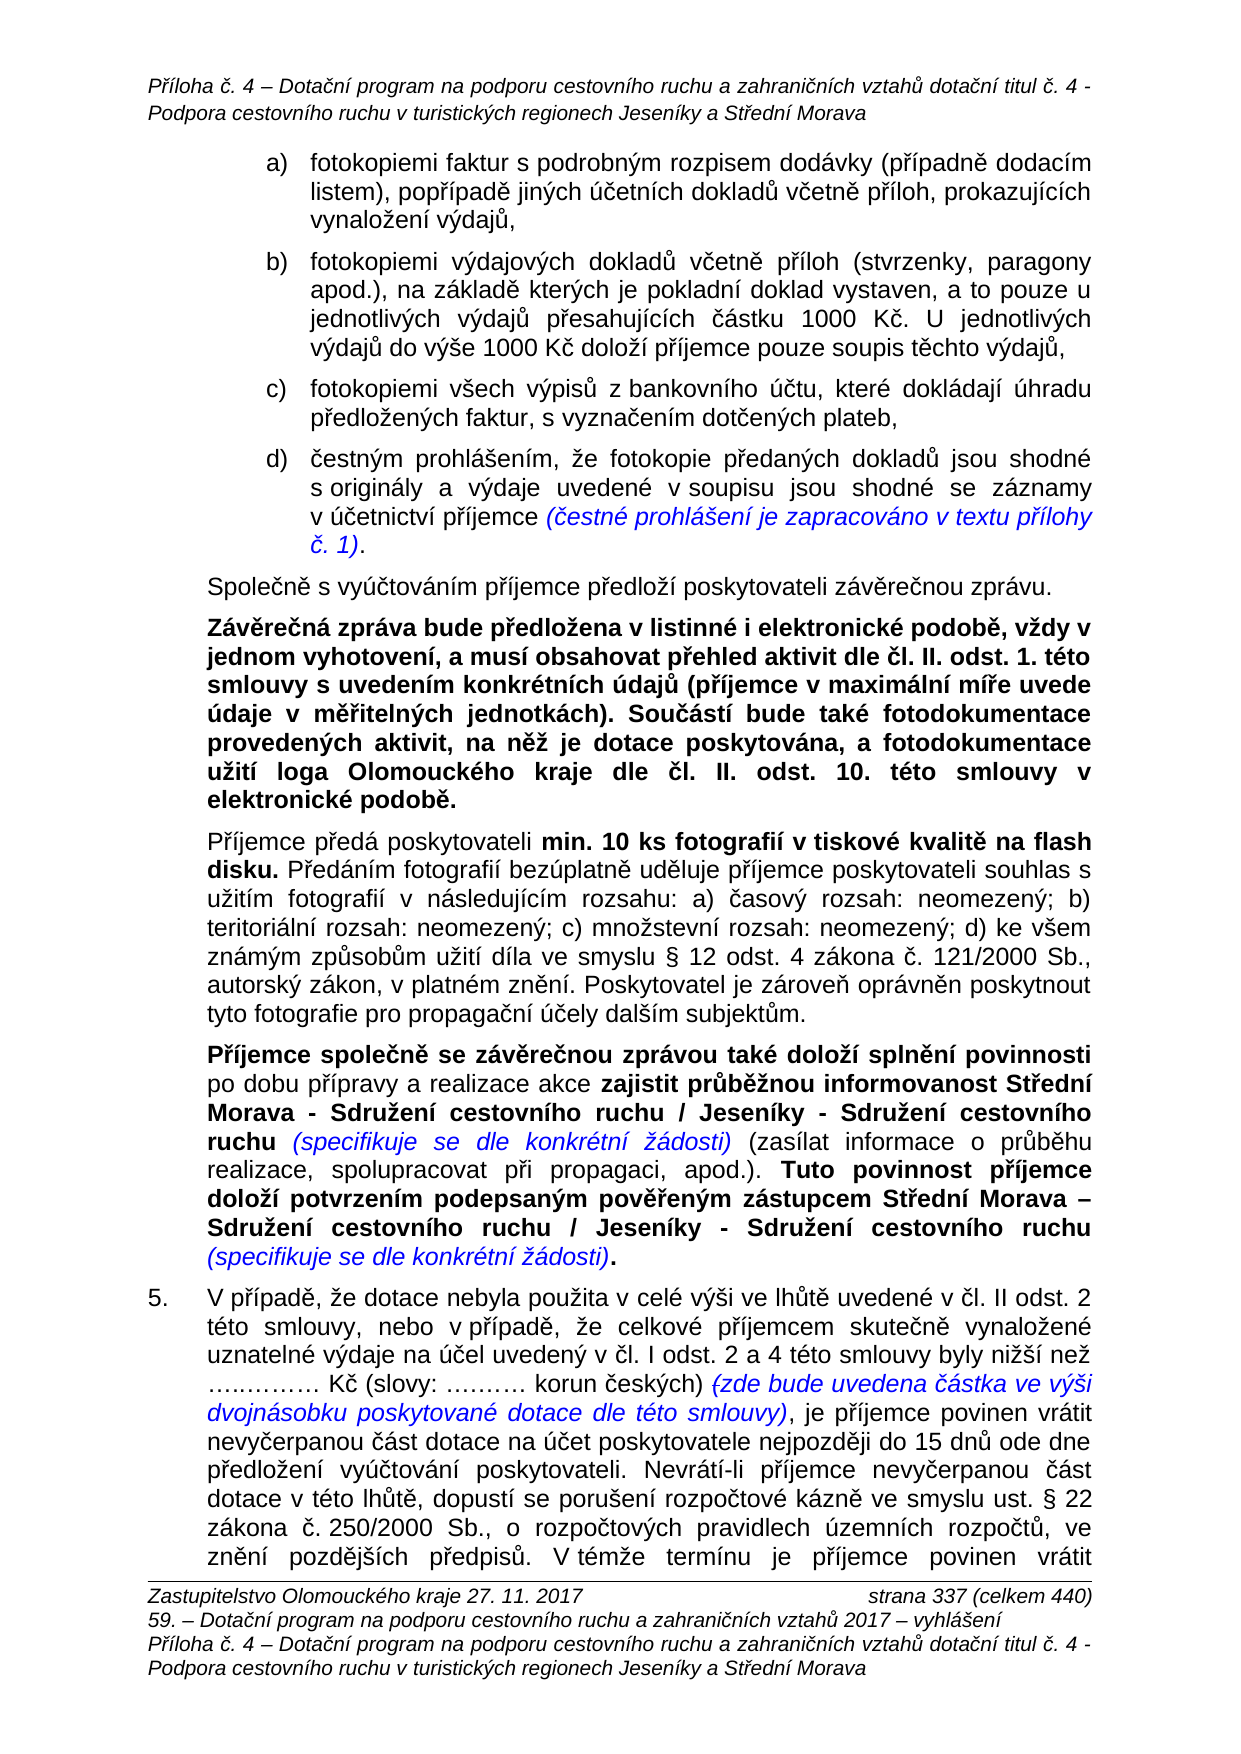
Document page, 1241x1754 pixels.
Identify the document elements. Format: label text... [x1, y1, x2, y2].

list fotokopiemi všech výpisů z bankovního účtu, které dokládají úhradu předložených faktur, s vyznačením dotčených plateb, [266, 374, 1092, 431]
text Závěrečná zpráva bude předložena v listinné i elektronické podobě, vždy v jednom vyhotovení, a musí obsahovat přehled aktivit dle čl. II. odst. 1. této smlouvy s uvedením konkrétních údajů (příjemce v maximální míře uvede údaje v měřitelných jednotkách). Součástí bude také fotodokumentace provedených aktivit, na něž je dotace poskytována, a fotodokumentace užití loga Olomouckého kraje dle čl. II. odst. 10. této smlouvy v elektronické podobě. [207, 613, 1092, 814]
list fotokopiemi faktur s podrobným rozpisem dodávky (případně dodacím listem), popřípadě jiných účetních dokladů včetně příloh, prokazujících vynaložení výdajů, [266, 148, 1092, 234]
list fotokopiemi výdajových dokladů včetně příloh (stvrzenky, paragony apod.), na základě kterých je pokladní doklad vystaven, a to pouze u jednotlivých výdajů přesahujících částku 1000 Kč. U jednotlivých výdajů do výše 1000 Kč doloží příjemce pouze soupis těchto výdajů, [266, 246, 1092, 361]
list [148, 1283, 1092, 1570]
text Společně s vyúčtováním příjemce předloží poskytovateli závěrečnou zprávu. [207, 571, 1092, 600]
text Příjemce předá poskytovateli min. 10 ks fotografií v tiskové kvalitě na flash disku. Předáním fotografií bezúplatně uděluje příjemce poskytovateli souhlas s užitím fotografií v následujícím rozsahu: a) časový rozsah: neomezený; b) teritoriální rozsah: neomezený; c) množstevní rozsah: neomezený; d) ke všem známým způsobům užití díla ve smyslu § 12 odst. 4 zákona č. 121/2000 Sb., autorský zákon, v platném znění. Poskytovatel je zároveň oprávněn poskytnout tyto fotografie pro propagační účely dalším subjektům. [207, 826, 1092, 1028]
text Příjemce společně se závěrečnou zprávou také doloží splnění povinnosti po dobu přípravy a realizace akce zajistit průběžnou informovanost Střední Morava - Sdružení cestovního ruchu / Jeseníky - Sdružení cestovního ruchu (specifikuje se dle konkrétní žádosti) (zasílat informace o průběhu realizace, spolupracovat při propagaci, apod.). Tuto povinnost příjemce doloží potvrzením podepsaným pověřeným zástupcem Střední Morava – Sdružení cestovního ruchu / Jeseníky - Sdružení cestovního ruchu (specifikuje se dle konkrétní žádosti). [207, 1040, 1092, 1270]
list čestným prohlášením, že fotokopie předaných dokladů jsou shodné s originály a výdaje uvedené v soupisu jsou shodné se záznamy v účetnictví příjemce (čestné prohlášení je zapracováno v textu přílohy č. 1). [266, 444, 1092, 559]
